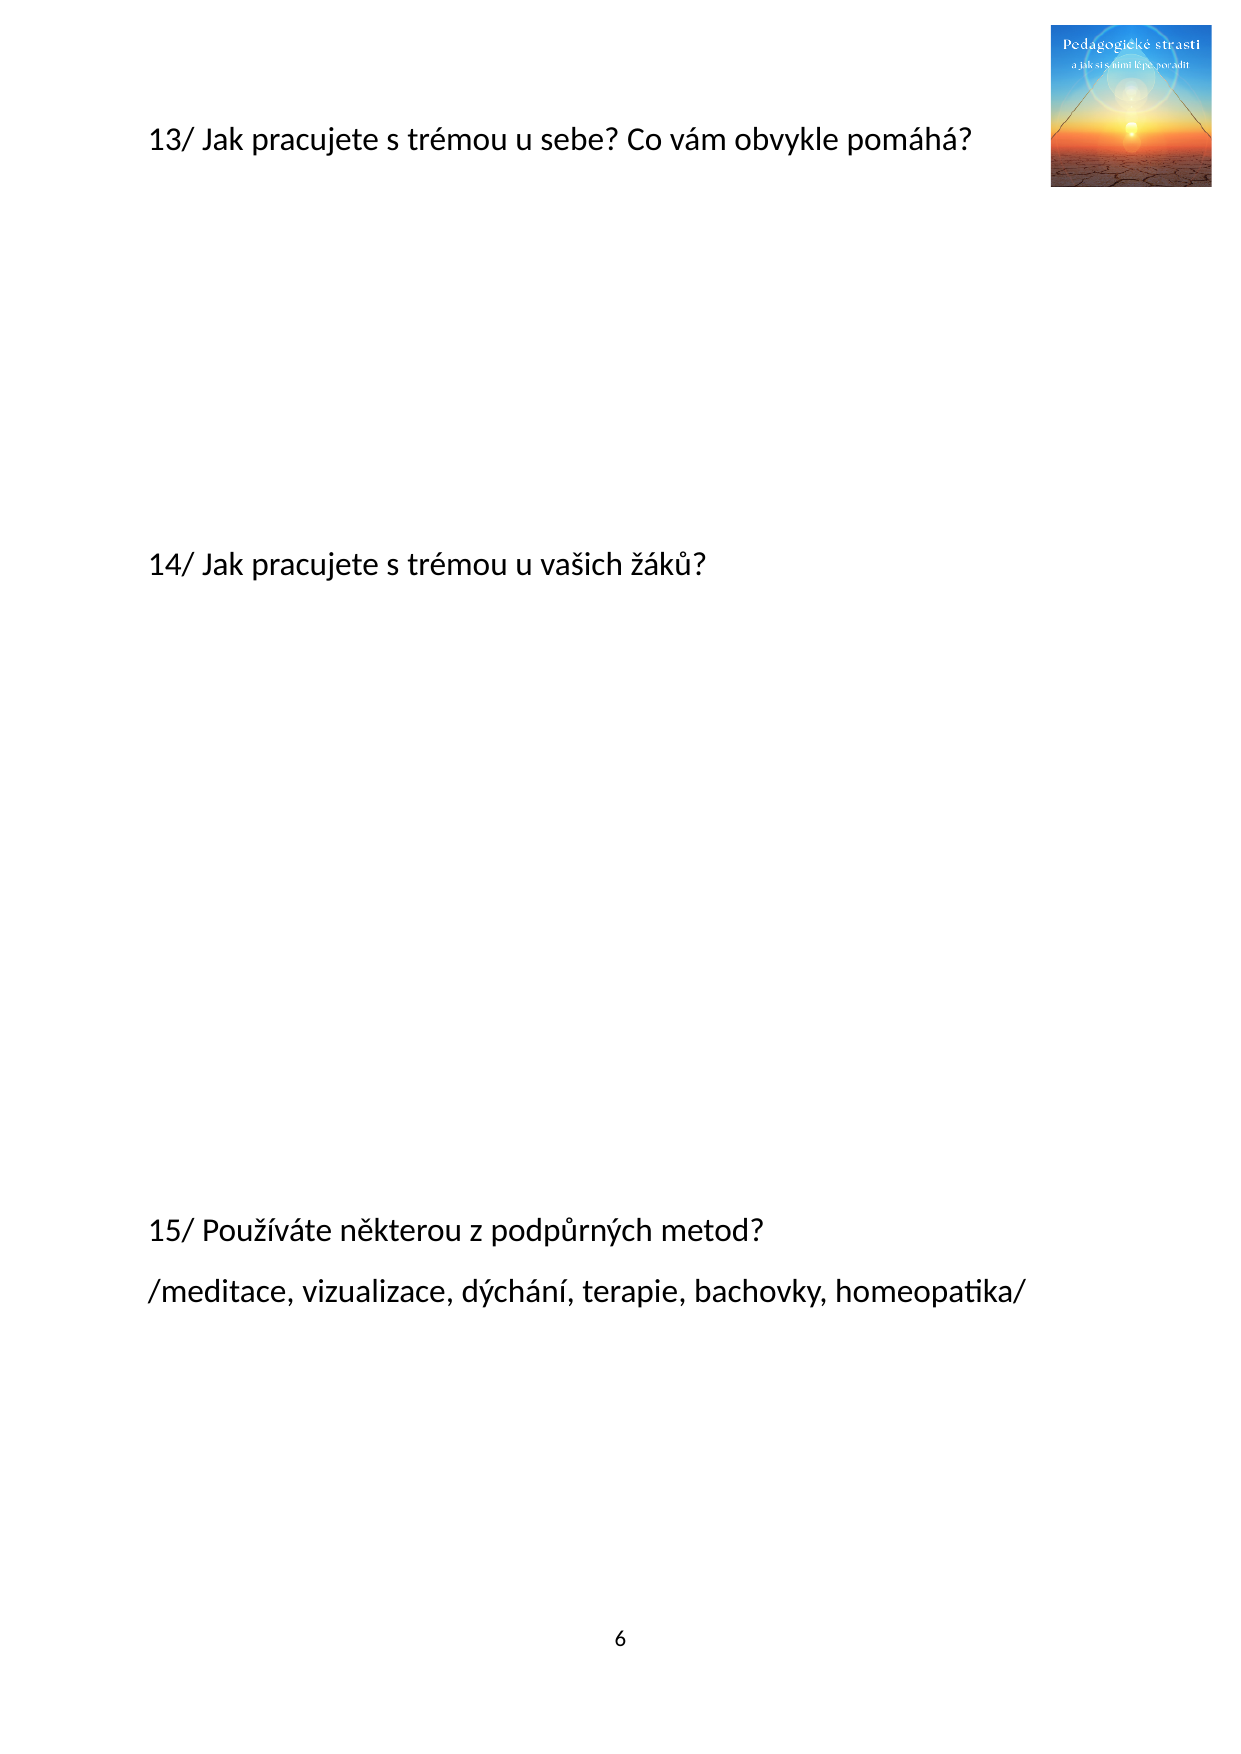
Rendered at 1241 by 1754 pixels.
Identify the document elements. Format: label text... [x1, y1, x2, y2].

text 15/ Používáte některou z podpůrných metod? [148, 1209, 1093, 1250]
text 13/ Jak pracujete s trémou u sebe? Co vám obvykle pomáhá? [148, 118, 1093, 159]
picture [1050, 25, 1212, 187]
text /meditace, vizualizace, dýchání, terapie, bachovky, homeopatika/ [148, 1270, 1093, 1311]
text 14/ Jak pracujete s trémou u vašich žáků? [148, 542, 1093, 583]
